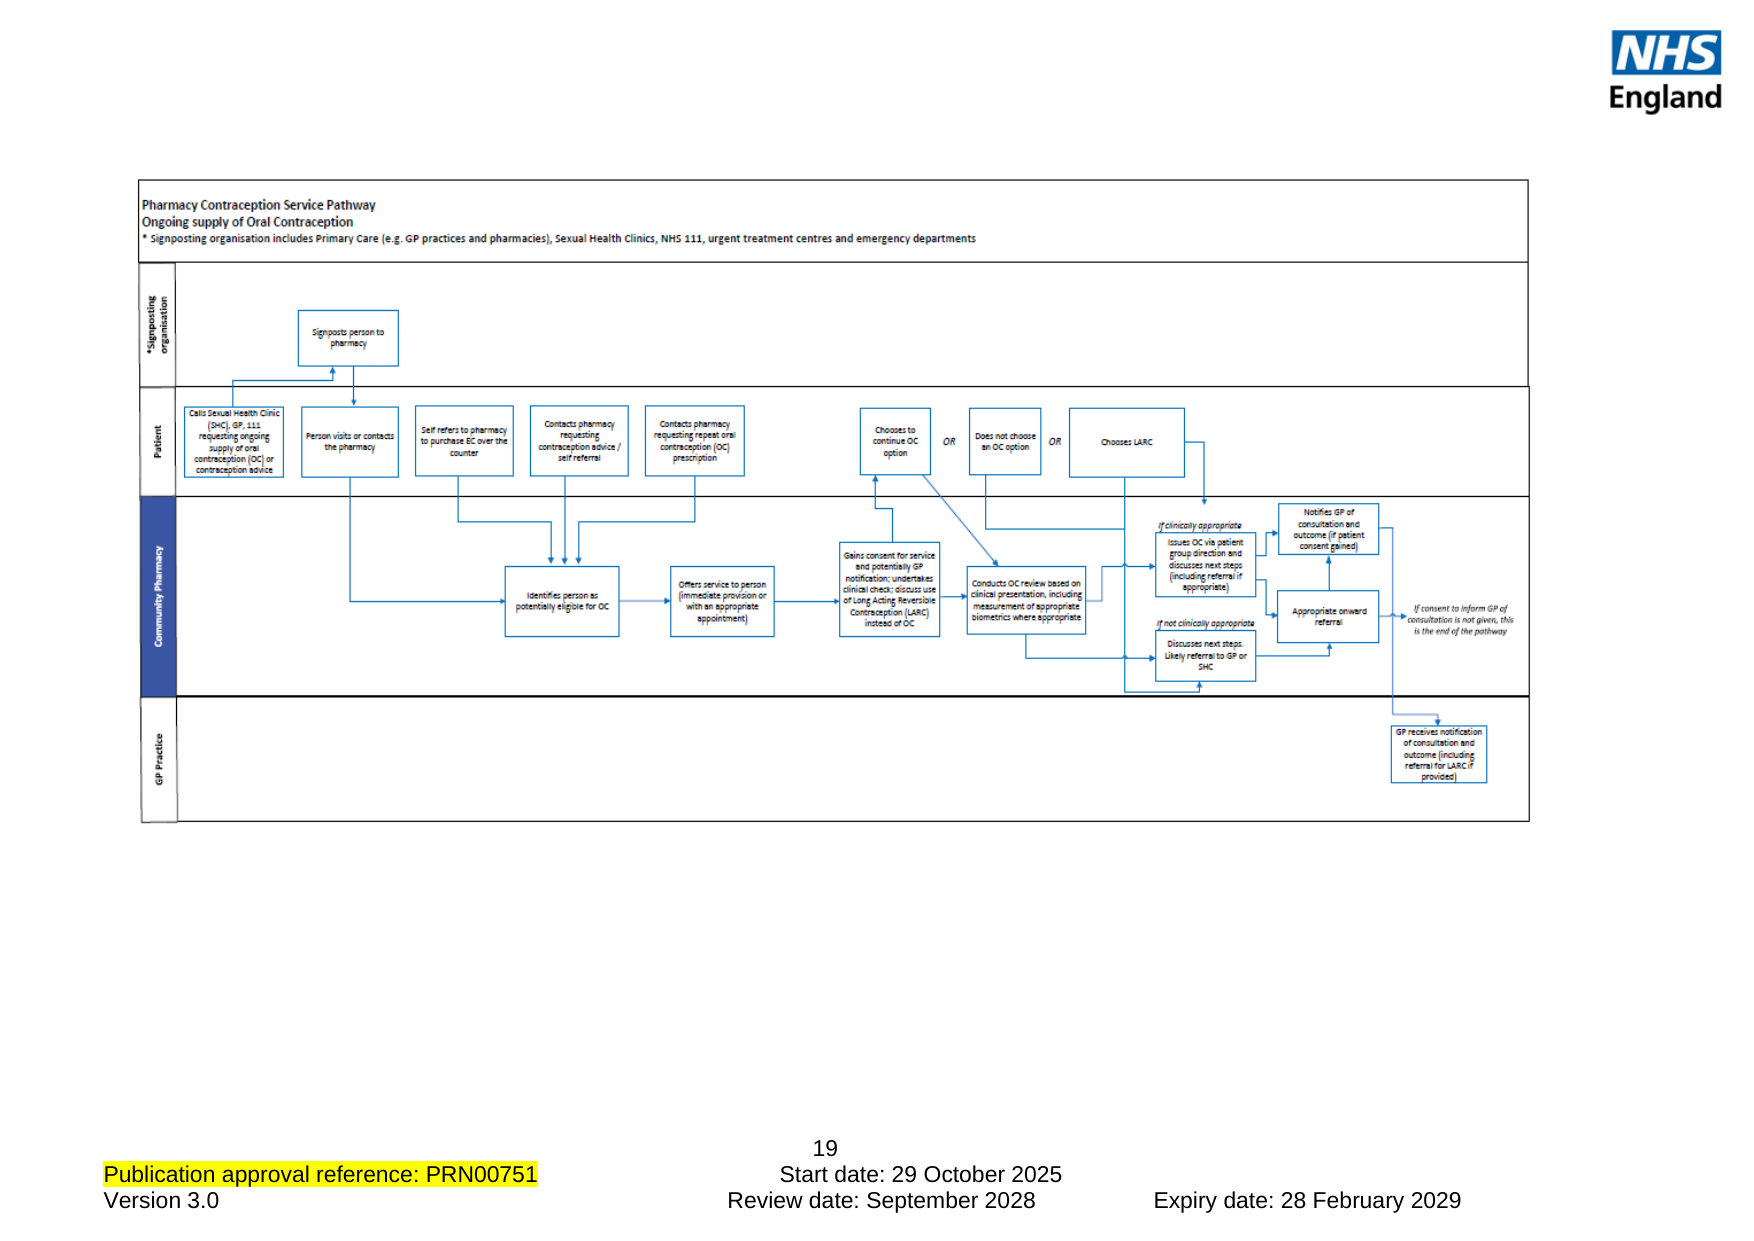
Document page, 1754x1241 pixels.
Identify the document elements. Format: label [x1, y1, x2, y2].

picture [1543, 22, 1737, 138]
picture [122, 159, 1546, 874]
